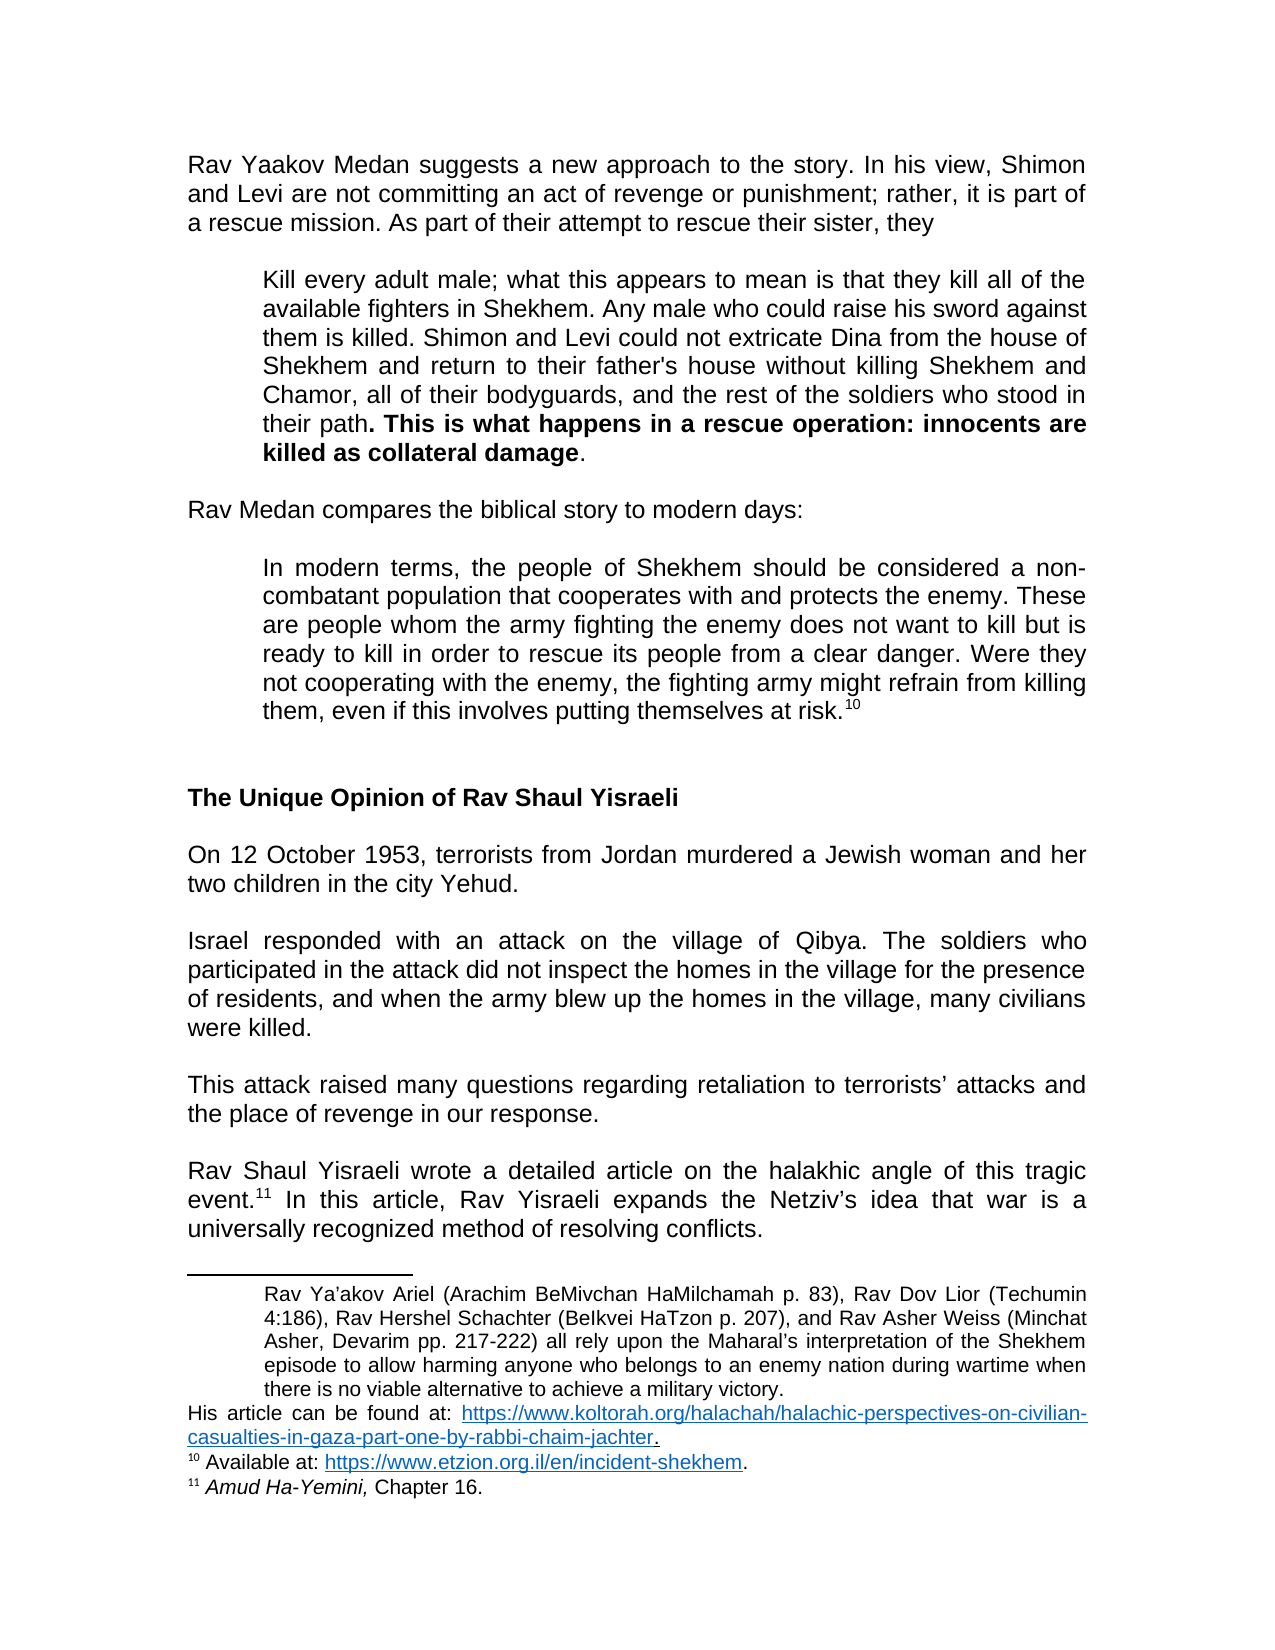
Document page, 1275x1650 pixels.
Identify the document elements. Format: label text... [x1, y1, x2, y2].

text Kill every adult male; what this appears to mean is that they kill all of the available fighters in Shekhem. Any male who could raise his sword against them is killed. Shimon and Levi could not extricate Dina from the house of Shekhem and return to their father's house without killing Shekhem and Chamor, all of their bodyguards, and the rest of the soldiers who stood in their path. This is what happens in a rescue operation: innocents are killed as collateral damage. [262, 265, 1088, 466]
text On 12 October 1953, terrorists from Jordan murdered a Jewish woman and her two children in the city Yehud. [187, 840, 1088, 897]
text Israel responded with an attack on the village of Qibya. The soldiers who participated in the attack did not inspect the homes in the village for the presence of residents, and when the army blew up the homes in the village, many civilians were killed. [187, 926, 1088, 1041]
text In modern terms, the people of Shekhem should be considered a non-combatant population that cooperates with and protects the enemy. These are people whom the army fighting the enemy does not want to kill but is ready to kill in order to rescue its people from a clear danger. Were they not cooperating with the enemy, the fighting army might refrain from killing them, even if this involves putting themselves at risk. [262, 552, 1088, 725]
text This attack raised many questions regarding retaliation to terrorists’ attacks and the place of revenge in our response. [187, 1070, 1088, 1127]
text Rav Shaul Yisraeli wrote a detailed article on the halakhic angle of this tragic event. In this article, Rav Yisraeli expands the Netziv’s idea that war is a universally recognized method of resolving conflicts. [187, 1156, 1088, 1242]
text Rav Yaakov Medan suggests a new approach to the story. In his view, Shimon and Levi are not committing an act of revenge or punishment; rather, it is part of a rescue mission. As part of their attempt to rescue their sister, they [187, 150, 1088, 236]
text The Unique Opinion of Rav Shaul Yisraeli [187, 782, 1088, 811]
text Rav Medan compares the biblical story to modern days: [187, 495, 1088, 524]
